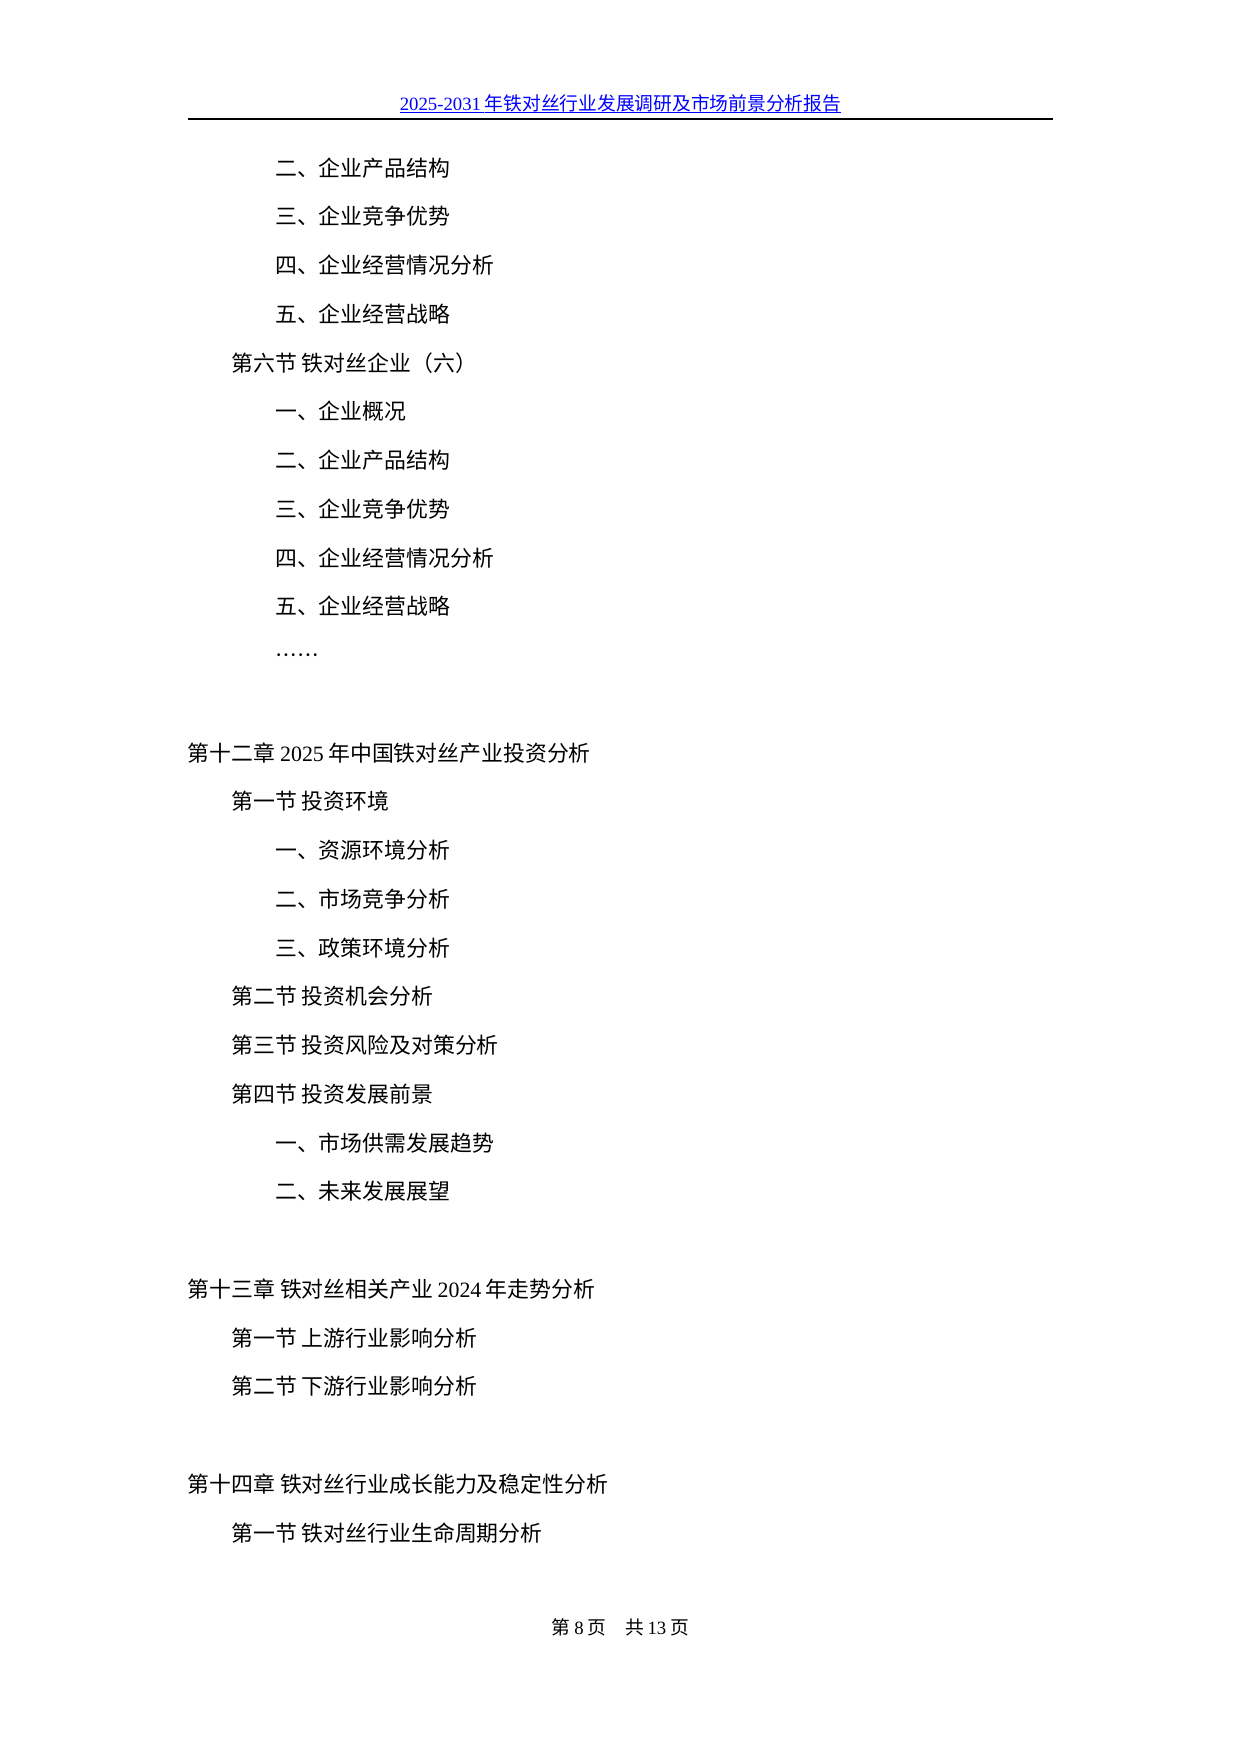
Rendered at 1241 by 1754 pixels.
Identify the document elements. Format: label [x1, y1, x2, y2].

text [187, 150, 1053, 1548]
